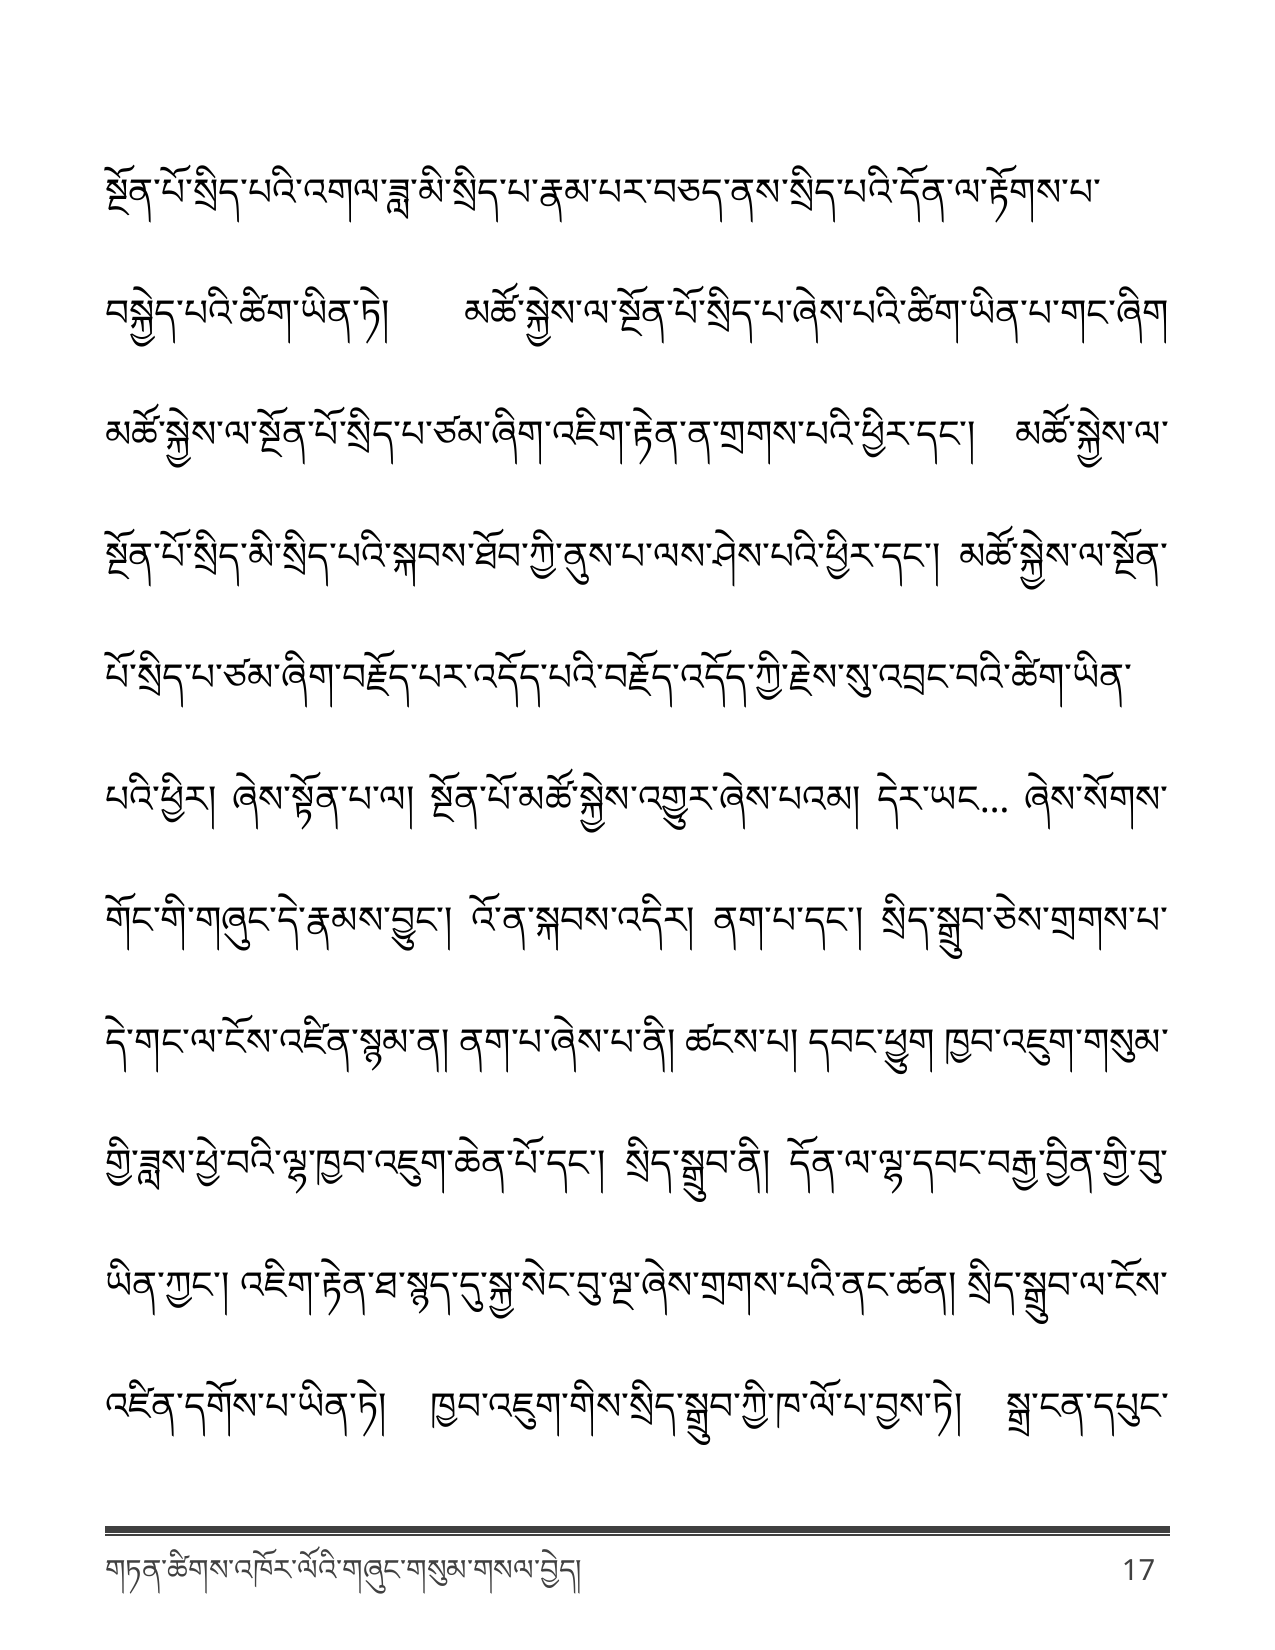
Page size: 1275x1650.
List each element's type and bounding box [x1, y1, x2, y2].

text [105, 150, 1170, 1470]
